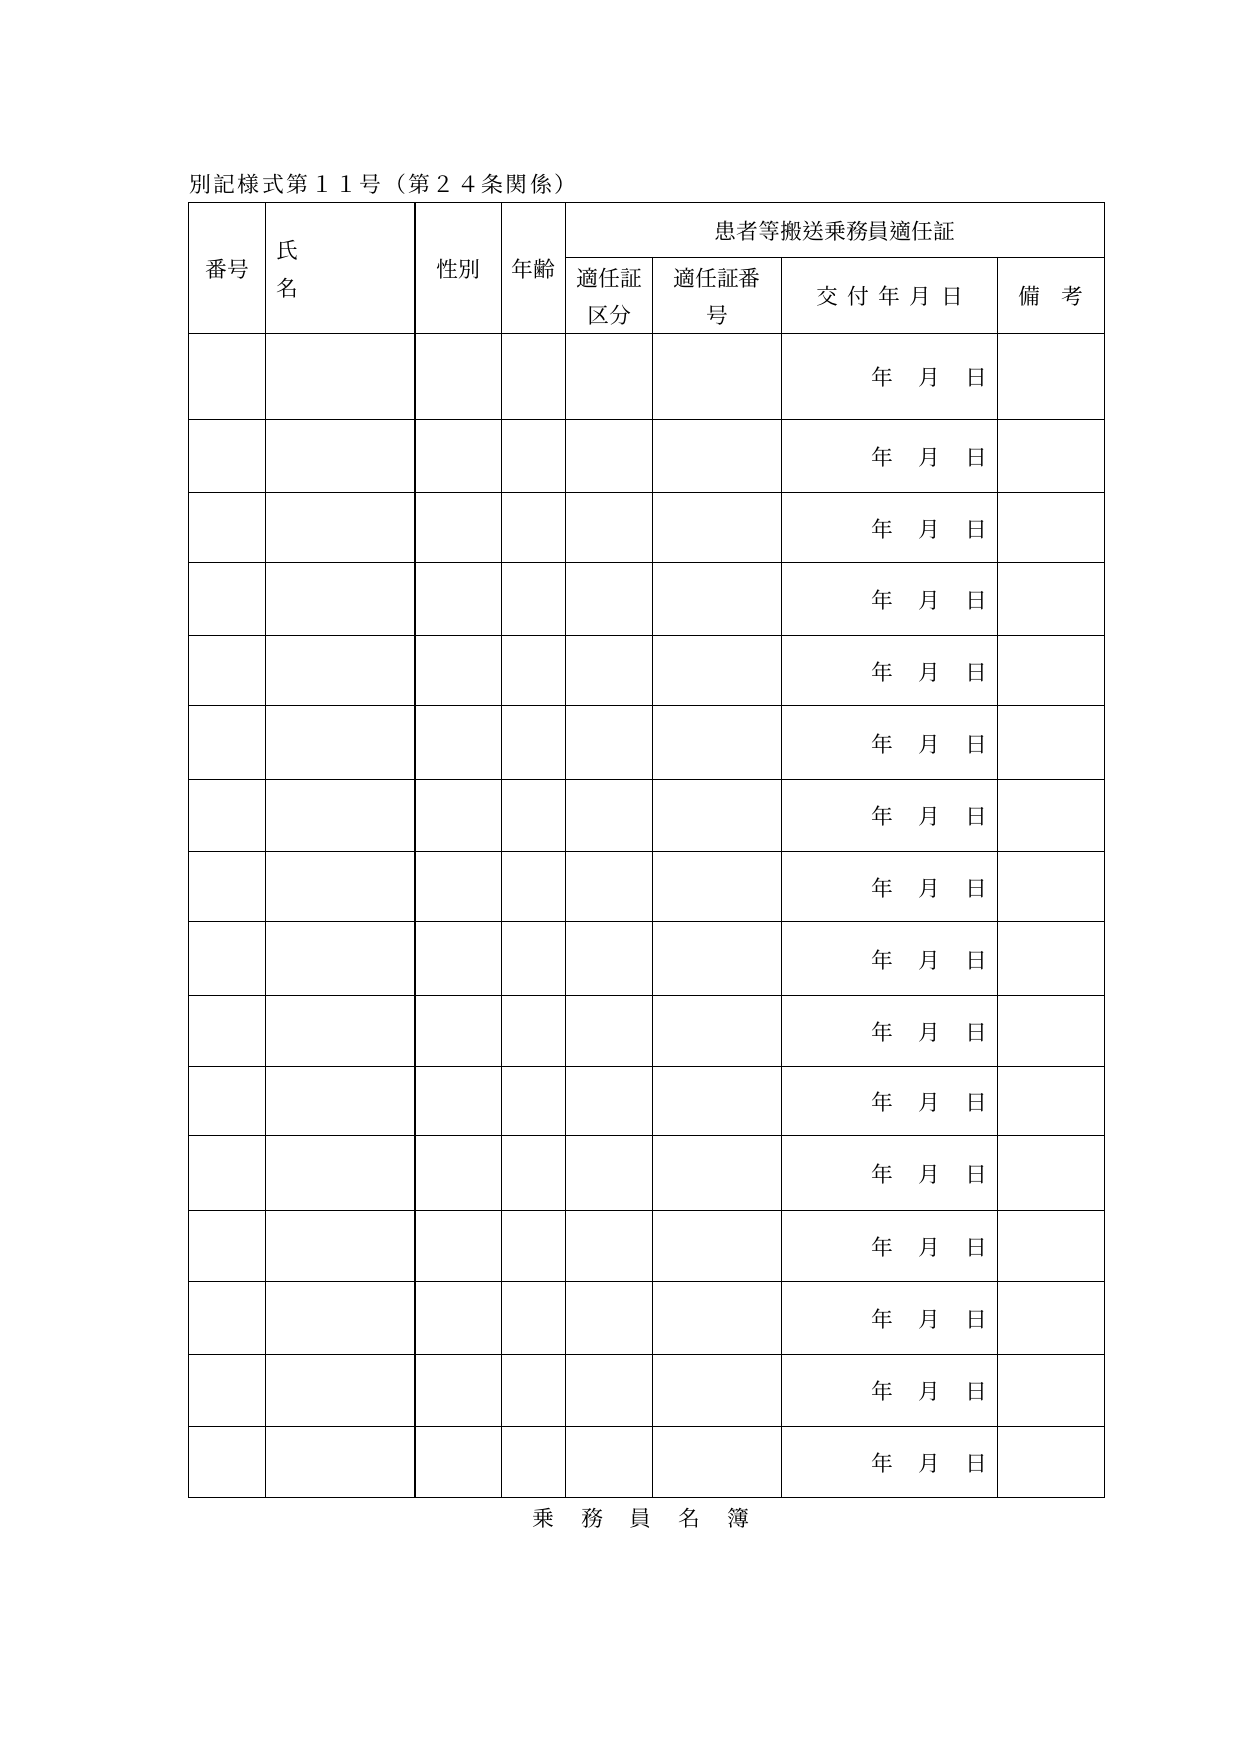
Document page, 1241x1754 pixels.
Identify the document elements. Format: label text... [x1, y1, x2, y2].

table_cell [416, 563, 501, 635]
table_cell [653, 852, 781, 921]
table_cell 年 月 日 [782, 780, 997, 851]
table_cell [266, 1067, 414, 1134]
table_cell 年 月 日 [782, 636, 997, 705]
table_cell [998, 996, 1104, 1066]
table_cell [416, 1282, 501, 1354]
table_cell [502, 780, 565, 851]
table_cell [266, 1427, 414, 1497]
table_cell [416, 420, 501, 492]
table_cell [266, 1355, 414, 1426]
table_cell [566, 706, 652, 779]
table_cell [998, 1355, 1104, 1426]
table_cell [653, 1067, 781, 1134]
table_cell [653, 706, 781, 779]
table_cell [189, 780, 265, 851]
table_cell 年 月 日 [782, 922, 997, 995]
table_cell [653, 1355, 781, 1426]
table_cell [266, 1136, 414, 1210]
table_cell [502, 1067, 565, 1134]
table_cell [266, 922, 414, 995]
table_cell 年 月 日 [782, 1067, 997, 1134]
table_cell [266, 852, 414, 921]
table_cell [566, 1211, 652, 1281]
table_cell [566, 1136, 652, 1210]
table_cell [566, 780, 652, 851]
table_header 番号 [189, 203, 265, 333]
table_cell [266, 1211, 414, 1281]
table_cell [189, 1427, 265, 1497]
table_cell 交付年月日 [782, 258, 997, 333]
table_cell [566, 563, 652, 635]
table_header 氏 名 [266, 203, 414, 333]
table_cell [189, 706, 265, 779]
table_cell [566, 996, 652, 1066]
table_cell [266, 1282, 414, 1354]
table_cell [502, 1282, 565, 1354]
table_cell [566, 334, 652, 419]
table_cell [266, 706, 414, 779]
table_cell [653, 334, 781, 419]
table_cell [189, 636, 265, 705]
table_cell [653, 922, 781, 995]
table_cell 年 月 日 [782, 852, 997, 921]
table_cell [653, 420, 781, 492]
table_cell [502, 1355, 565, 1426]
table_cell [502, 420, 565, 492]
table_cell [998, 852, 1104, 921]
table_cell [502, 1136, 565, 1210]
table_cell [502, 1211, 565, 1281]
table_cell [998, 1211, 1104, 1281]
table_cell 適任証番号 [653, 258, 781, 333]
table_cell [653, 1427, 781, 1497]
table_cell [502, 334, 565, 419]
table_cell [998, 334, 1104, 419]
table_cell [502, 852, 565, 921]
table_cell [416, 780, 501, 851]
table_cell [998, 563, 1104, 635]
text 乗 務 員 名 簿 [189, 1498, 1092, 1536]
table_cell 年 月 日 [782, 1355, 997, 1426]
table_cell [416, 1355, 501, 1426]
table_cell 年 月 日 [782, 493, 997, 562]
table_cell [502, 636, 565, 705]
table_cell [266, 636, 414, 705]
table_cell [416, 636, 501, 705]
table_cell [416, 1211, 501, 1281]
table_cell [998, 1067, 1104, 1134]
table_cell [566, 1427, 652, 1497]
table_cell [566, 636, 652, 705]
table_cell [998, 780, 1104, 851]
table_cell [266, 420, 414, 492]
table_cell [189, 420, 265, 492]
table_cell [416, 1067, 501, 1134]
table_header 性別 [416, 203, 501, 333]
table_cell [653, 493, 781, 562]
table_cell [502, 493, 565, 562]
table_cell [416, 996, 501, 1066]
table_cell 年 月 日 [782, 1211, 997, 1281]
table_cell [189, 1136, 265, 1210]
table_cell [998, 922, 1104, 995]
table_cell [189, 493, 265, 562]
table_cell [502, 922, 565, 995]
table_cell [998, 1282, 1104, 1354]
table_cell [189, 922, 265, 995]
table_cell 年 月 日 [782, 1282, 997, 1354]
table_cell 年 月 日 [782, 1136, 997, 1210]
table_cell [189, 852, 265, 921]
table_cell [502, 1427, 565, 1497]
table_cell [502, 706, 565, 779]
table_cell [189, 1211, 265, 1281]
table_cell [416, 334, 501, 419]
table_cell [416, 493, 501, 562]
table_header 患者等搬送乗務員適任証 [566, 203, 1104, 257]
table_cell 年 月 日 [782, 1427, 997, 1497]
table_cell [416, 1136, 501, 1210]
table_cell 備 考 [998, 258, 1104, 333]
table_cell 年 月 日 [782, 706, 997, 779]
table_cell [189, 334, 265, 419]
table_cell [189, 1282, 265, 1354]
table_cell [653, 1136, 781, 1210]
table_cell [566, 1282, 652, 1354]
table_cell [566, 922, 652, 995]
table_cell [266, 493, 414, 562]
table_cell 適任証区分 [566, 258, 652, 333]
table_cell [189, 1067, 265, 1134]
table_cell [189, 996, 265, 1066]
table_cell [502, 996, 565, 1066]
table_cell [416, 1427, 501, 1497]
table_cell [566, 852, 652, 921]
table_cell [998, 706, 1104, 779]
table_cell [653, 780, 781, 851]
table_cell [566, 1067, 652, 1134]
table_cell 年 月 日 [782, 996, 997, 1066]
text 別記様式第１１号（第２４条関係） [189, 164, 1092, 202]
table_cell [566, 420, 652, 492]
table_cell 年 月 日 [782, 334, 997, 419]
table_cell [998, 636, 1104, 705]
table_cell [653, 563, 781, 635]
table_cell [416, 922, 501, 995]
table_cell [266, 996, 414, 1066]
table_cell [653, 636, 781, 705]
table_cell [653, 1282, 781, 1354]
table_cell [416, 852, 501, 921]
table_cell [189, 1355, 265, 1426]
table_cell 年 月 日 [782, 420, 997, 492]
table_cell [566, 493, 652, 562]
table_cell 年 月 日 [782, 563, 997, 635]
table_cell [266, 334, 414, 419]
table_cell [998, 1136, 1104, 1210]
table_cell [653, 1211, 781, 1281]
table_cell [998, 1427, 1104, 1497]
table_cell [266, 780, 414, 851]
table_cell [502, 563, 565, 635]
table_cell [566, 1355, 652, 1426]
table_cell [998, 420, 1104, 492]
table_cell [653, 996, 781, 1066]
table_cell [416, 706, 501, 779]
table_cell [189, 563, 265, 635]
table_cell [998, 493, 1104, 562]
table_cell [266, 563, 414, 635]
table_header 年齢 [502, 203, 565, 333]
